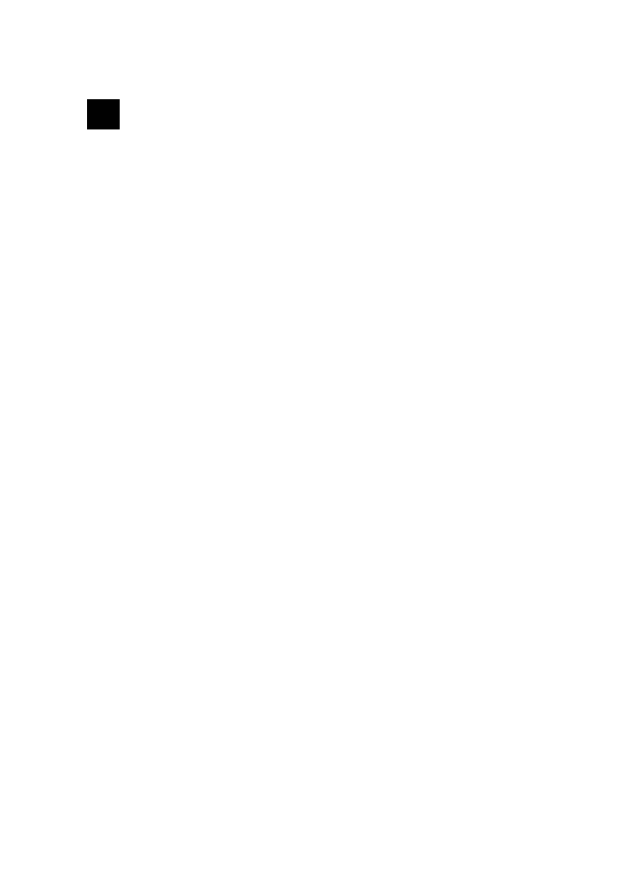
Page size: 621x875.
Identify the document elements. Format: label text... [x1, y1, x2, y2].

subtitle ■ [83, 77, 620, 147]
